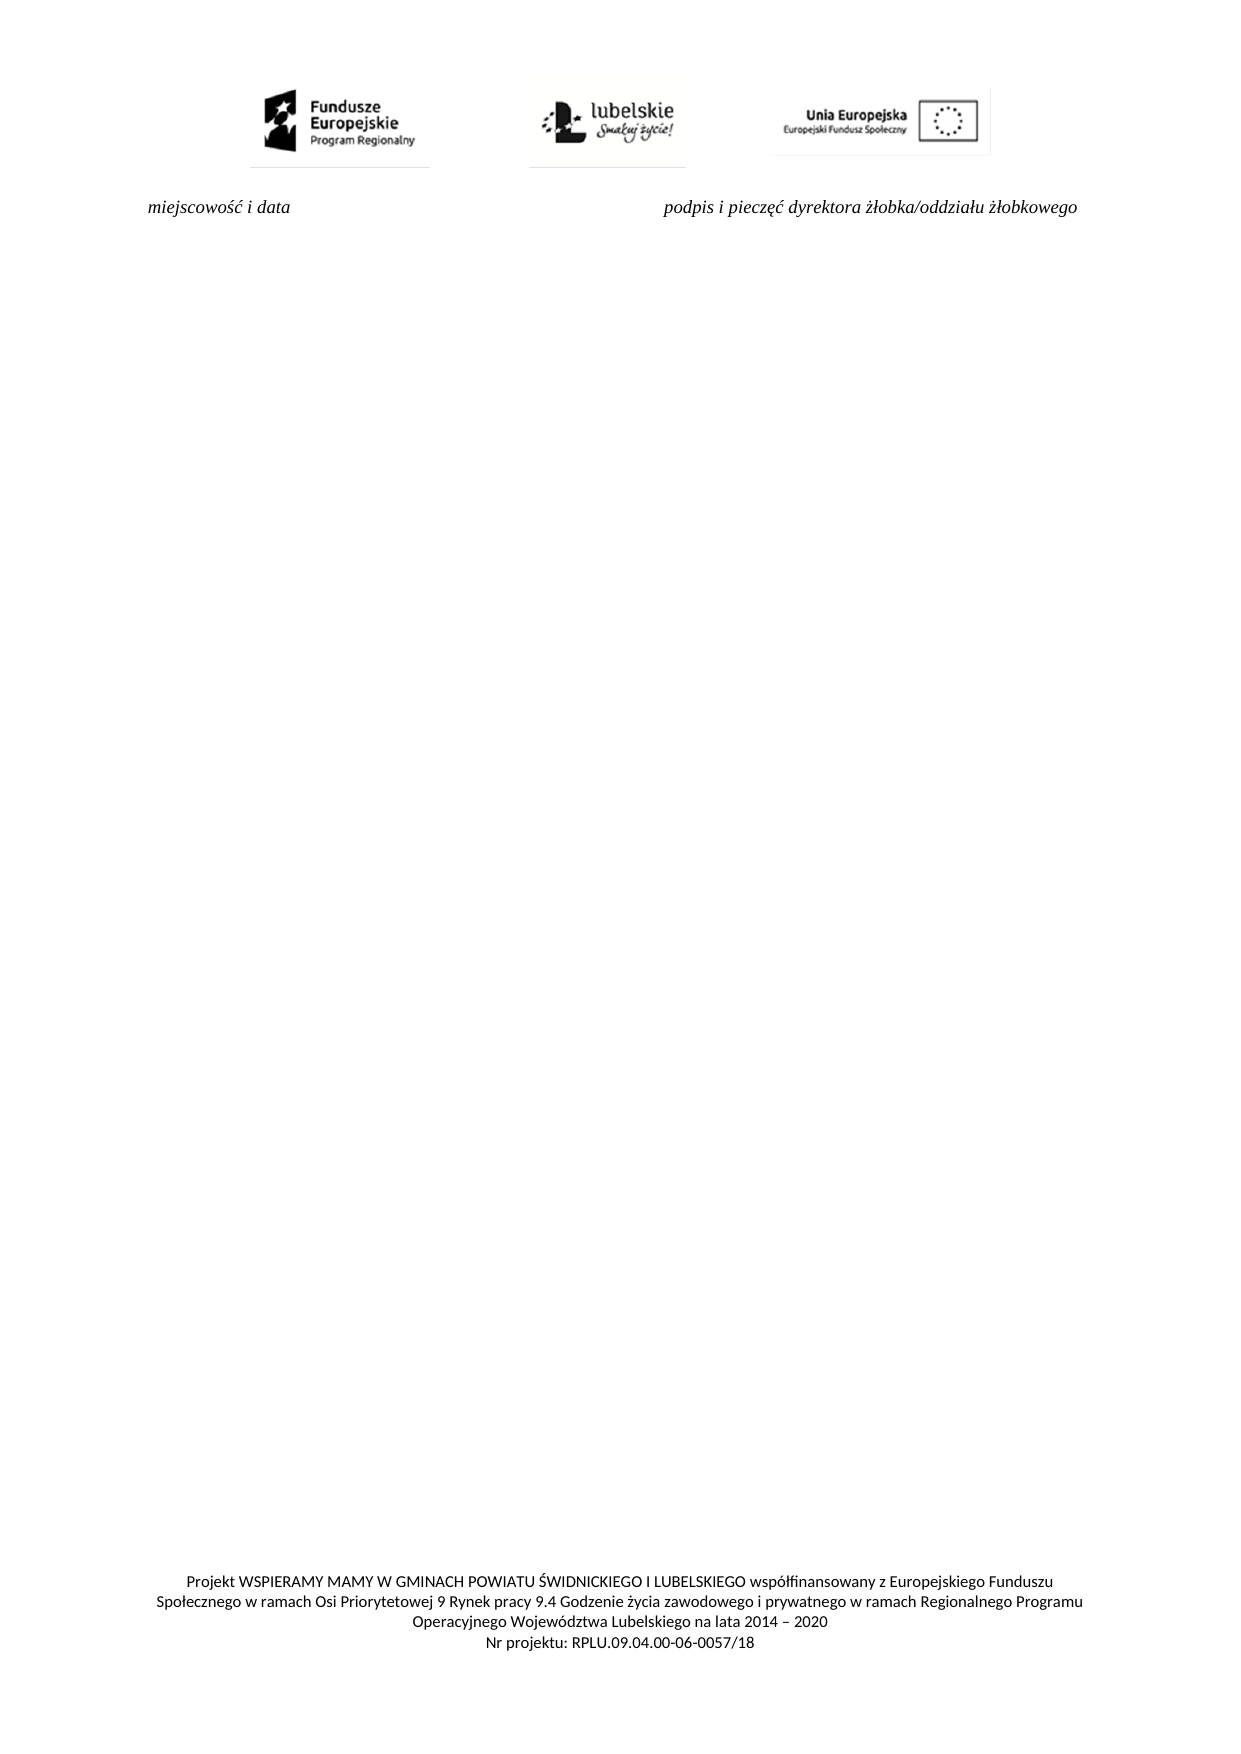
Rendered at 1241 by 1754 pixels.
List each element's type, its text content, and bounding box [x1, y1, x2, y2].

picture [249, 73, 991, 168]
text miejscowość i data podpis i pieczęć dyrektora żłobka/oddziału żłobkowego [148, 196, 1093, 218]
